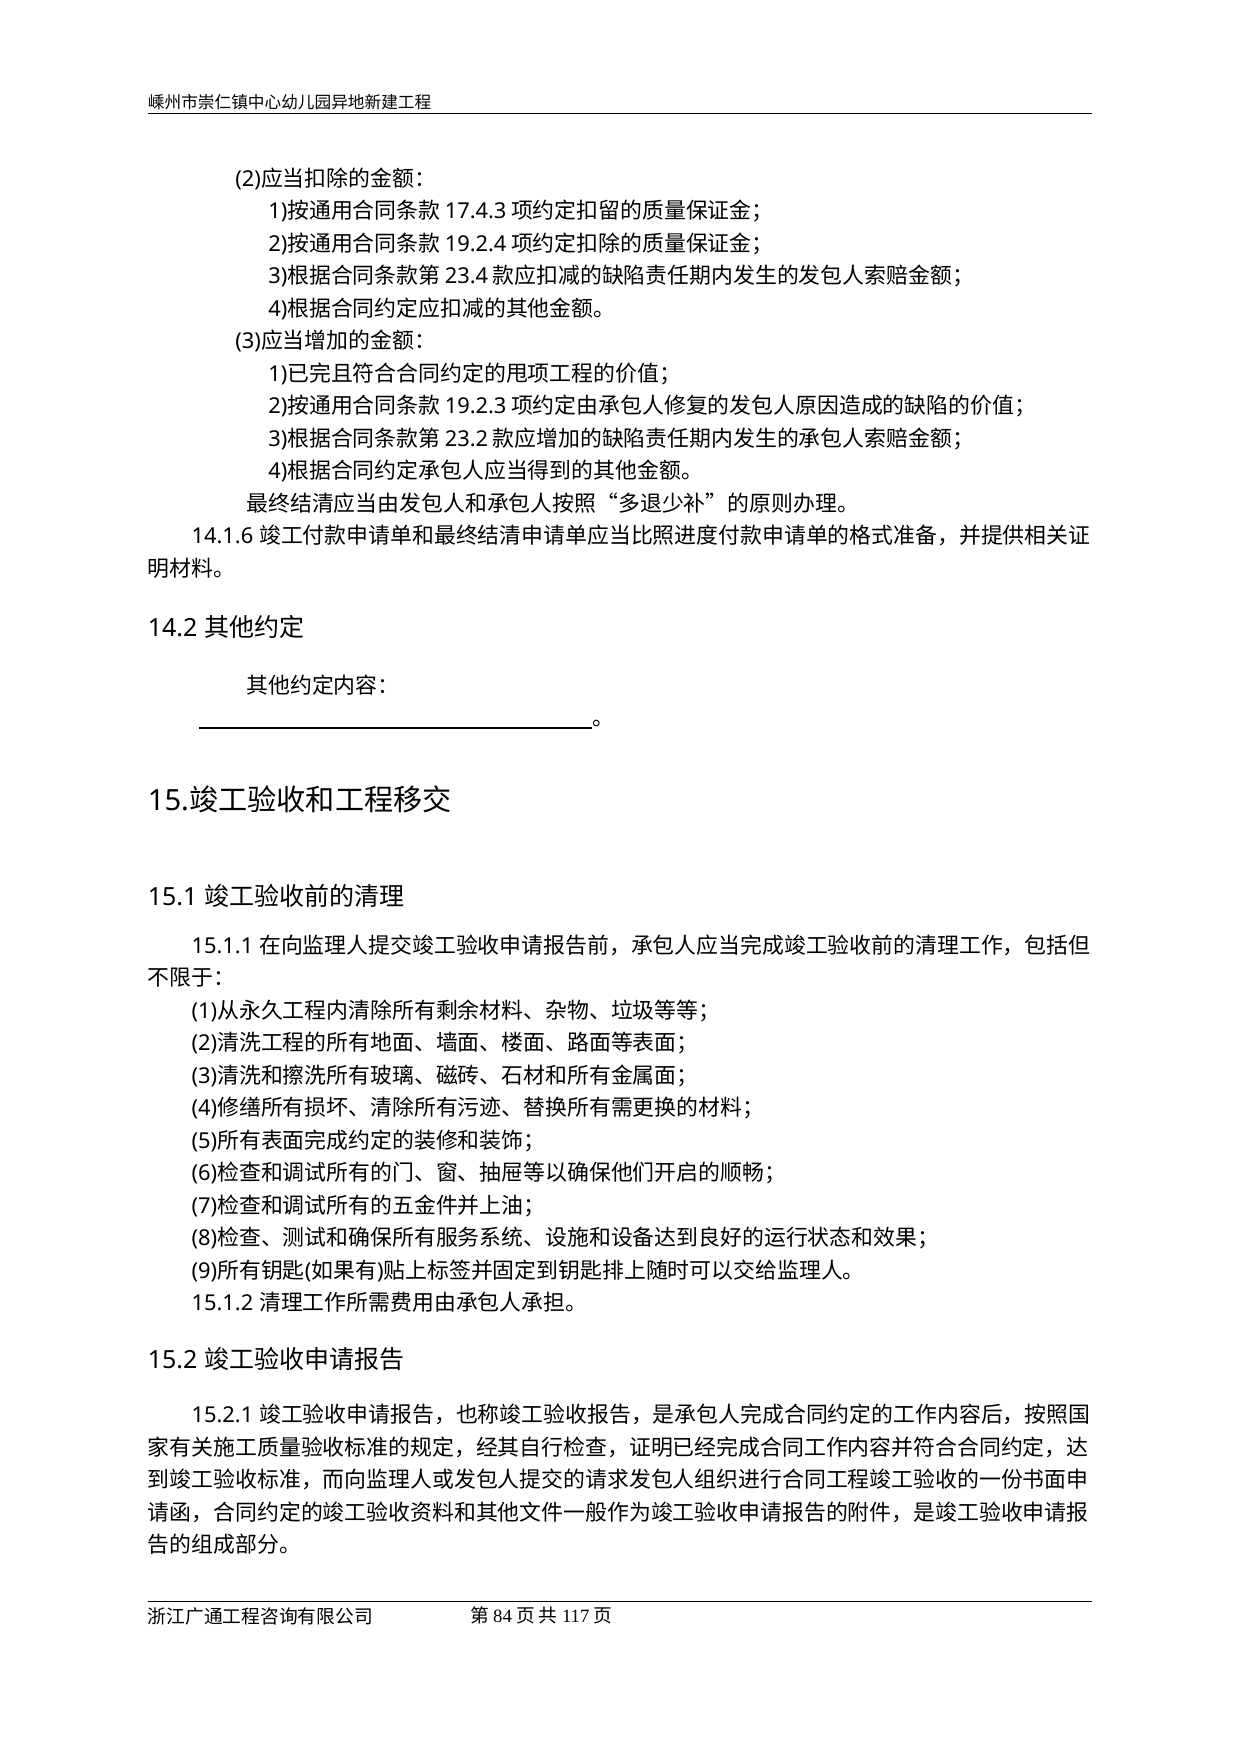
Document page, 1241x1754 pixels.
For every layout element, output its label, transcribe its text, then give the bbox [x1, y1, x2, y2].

text 。 [148, 700, 1092, 732]
text (3)应当增加的金额： [148, 323, 1092, 355]
text 1)按通用合同条款17.4.3项约定扣留的质量保证金； [148, 193, 1092, 225]
text (4)修缮所有损坏、清除所有污迹、替换所有需更换的材料； [148, 1090, 1092, 1122]
text 4)根据合同约定承包人应当得到的其他金额。 [148, 453, 1092, 485]
text 15.1 竣工验收前的清理 [148, 862, 1092, 927]
text 15.2.1 竣工验收申请报告，也称竣工验收报告，是承包人完成合同约定的工作内容后，按照国家有关施工质量验收标准的规定，经其自行检查，证明已经完成合同工作内容并符合合同约定，达到竣工验收标准，而向监理人或发包人提交的请求发包人组织进行合同工程竣工验收的一份书面申请函，合同约定的竣工验收资料和其他文件一般作为竣工验收申请报告的附件，是竣工验收申请报告的组成部分。 [148, 1397, 1092, 1559]
text 其他约定内容： [148, 667, 1092, 700]
text 最终结清应当由发包人和承包人按照“多退少补”的原则办理。 [148, 485, 1092, 518]
text (2)应当扣除的金额： [148, 160, 1092, 193]
text 1)已完且符合合同约定的甩项工程的价值； [148, 355, 1092, 388]
text (5)所有表面完成约定的装修和装饰； [148, 1122, 1092, 1155]
text (6)检查和调试所有的门、窗、抽屉等以确保他们开启的顺畅； [148, 1155, 1092, 1187]
text (9)所有钥匙(如果有)贴上标签并固定到钥匙排上随时可以交给监理人。 [148, 1252, 1092, 1285]
text 15.1.2 清理工作所需费用由承包人承担。 [148, 1285, 1092, 1317]
text 15.1.1 在向监理人提交竣工验收申请报告前，承包人应当完成竣工验收前的清理工作，包括但不限于： [148, 927, 1092, 992]
text (3)清洗和擦洗所有玻璃、磁砖、石材和所有金属面； [148, 1057, 1092, 1090]
text 14.1.6 竣工付款申请单和最终结清申请单应当比照进度付款申请单的格式准备，并提供相关证明材料。 [148, 518, 1092, 583]
text (7)检查和调试所有的五金件并上油； [148, 1187, 1092, 1220]
text (8)检查、测试和确保所有服务系统、设施和设备达到良好的运行状态和效果； [148, 1220, 1092, 1252]
text (2)清洗工程的所有地面、墙面、楼面、路面等表面； [148, 1025, 1092, 1057]
text 2)按通用合同条款19.2.3项约定由承包人修复的发包人原因造成的缺陷的价值； [148, 388, 1092, 420]
text 2)按通用合同条款19.2.4项约定扣除的质量保证金； [148, 225, 1092, 258]
text 3)根据合同条款第23.2款应增加的缺陷责任期内发生的承包人索赔金额； [148, 420, 1092, 453]
text 15.2 竣工验收申请报告 [148, 1325, 1092, 1390]
text 4)根据合同约定应扣减的其他金额。 [148, 290, 1092, 323]
text 3)根据合同条款第23.4款应扣减的缺陷责任期内发生的发包人索赔金额； [148, 258, 1092, 290]
text (1)从永久工程内清除所有剩余材料、杂物、垃圾等等； [148, 992, 1092, 1025]
text 15.竣工验收和工程移交 [148, 765, 1092, 830]
text 14.2 其他约定 [148, 593, 1092, 658]
